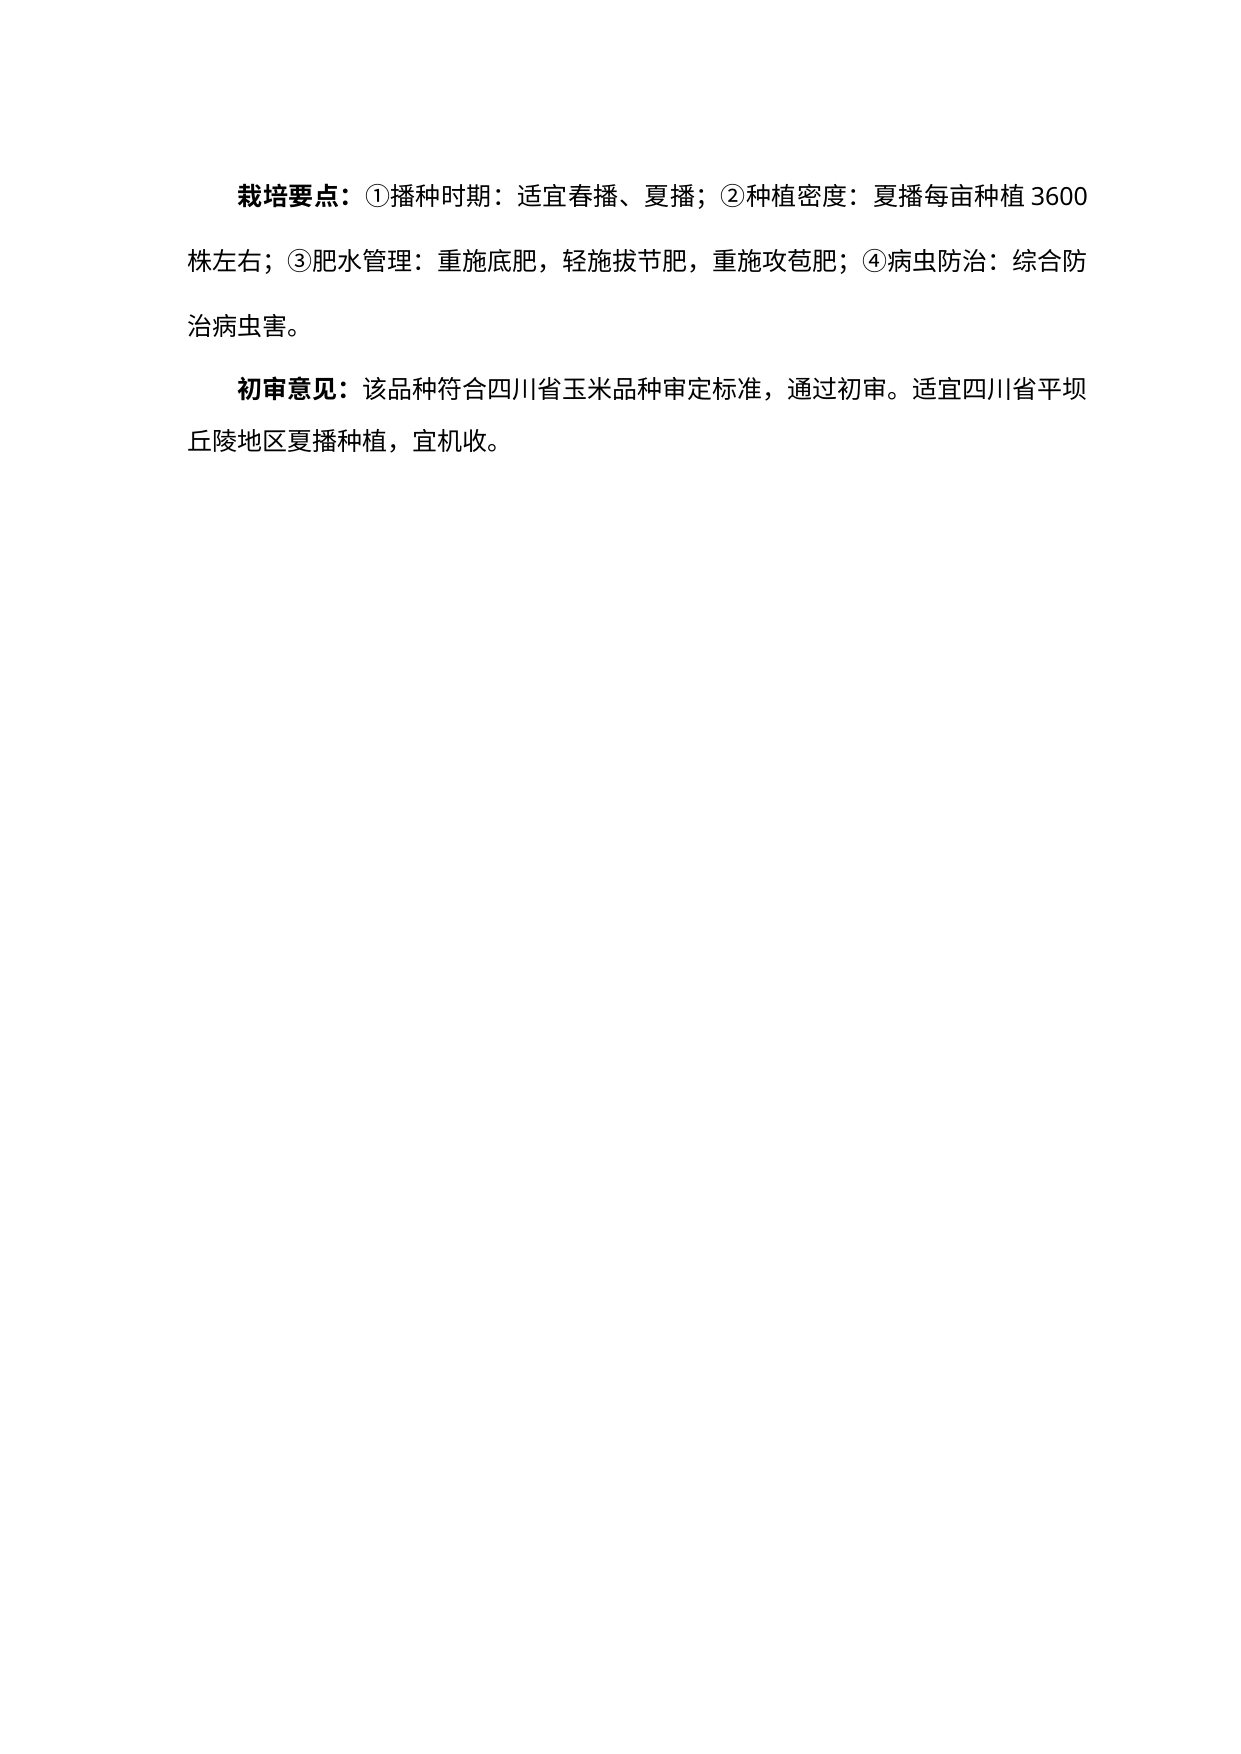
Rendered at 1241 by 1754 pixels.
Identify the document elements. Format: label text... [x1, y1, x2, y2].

text 栽培要点：①播种时期：适宜春播、夏播；②种植密度：夏播每亩种植3600株左右；③肥水管理：重施底肥，轻施拔节肥，重施攻苞肥；④病虫防治：综合防治病虫害。 [187, 162, 1088, 357]
text 初审意见：该品种符合四川省玉米品种审定标准，通过初审。适宜四川省平坝丘陵地区夏播种植，宜机收。 [187, 357, 1088, 461]
